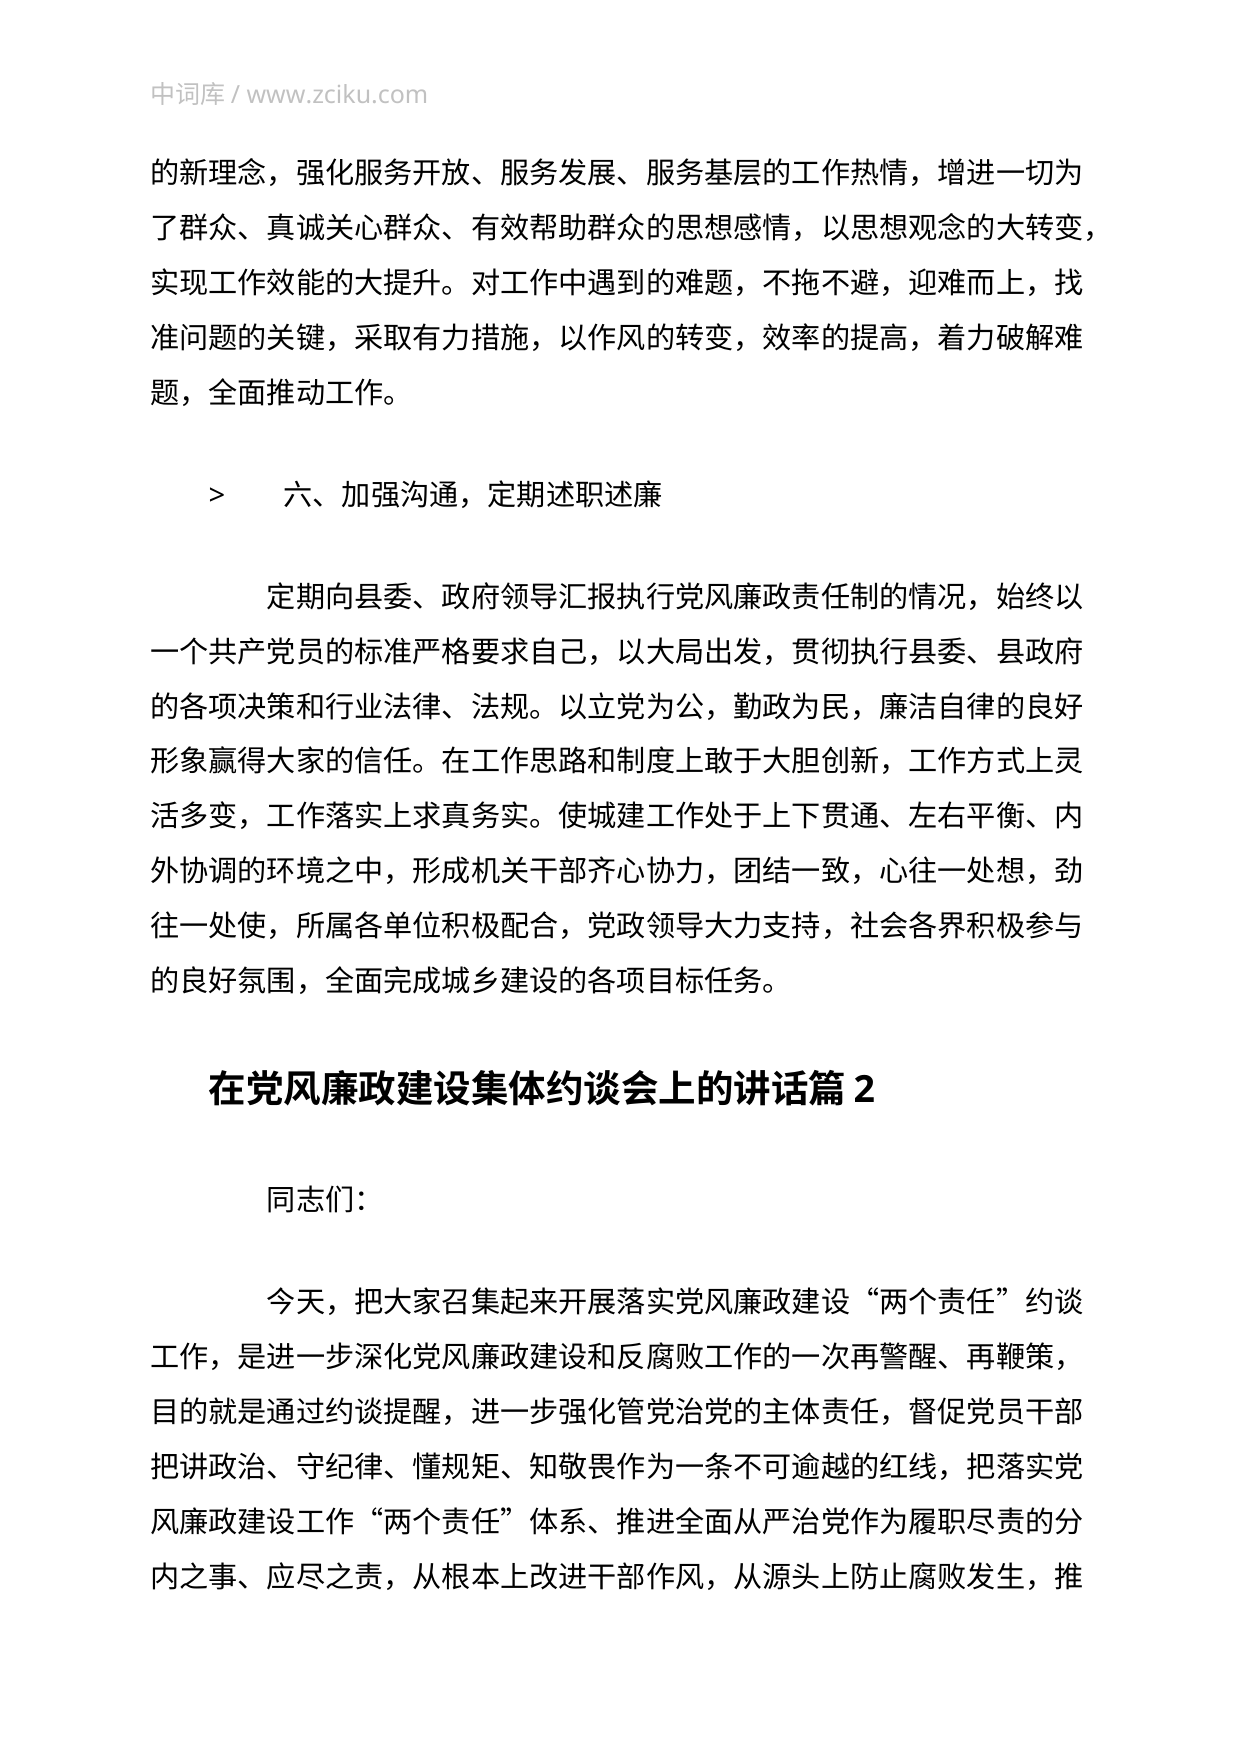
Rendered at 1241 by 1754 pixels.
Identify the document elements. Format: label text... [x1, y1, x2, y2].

text 同志们： [150, 1177, 1090, 1219]
text > 六、加强沟通，定期述职述廉 [150, 471, 1090, 514]
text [150, 1279, 1090, 1596]
text 定期向县委、政府领导汇报执行党风廉政责任制的情况，始终以一个共产党员的标准严格要求自己，以大局出发，贯彻执行县委、县政府的各项决策和行业法律、法规。以立党为公，勤政为民，廉洁自律的良好形象赢得大家的信任。在工作思路和制度上敢于大胆创新，工作方式上灵活多变，工作落实上求真务实。使城建工作处于上下贯通、左右平衡、内外协调的环境之中，形成机关干部齐心协力，团结一致，心往一处想，劲往一处使，所属各单位积极配合，党政领导大力支持，社会各界积极参与的良好氛围，全面完成城乡建设的各项目标任务。 [150, 573, 1090, 1000]
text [150, 150, 1090, 412]
text 在党风廉政建设集体约谈会上的讲话篇2 [150, 1059, 1090, 1114]
